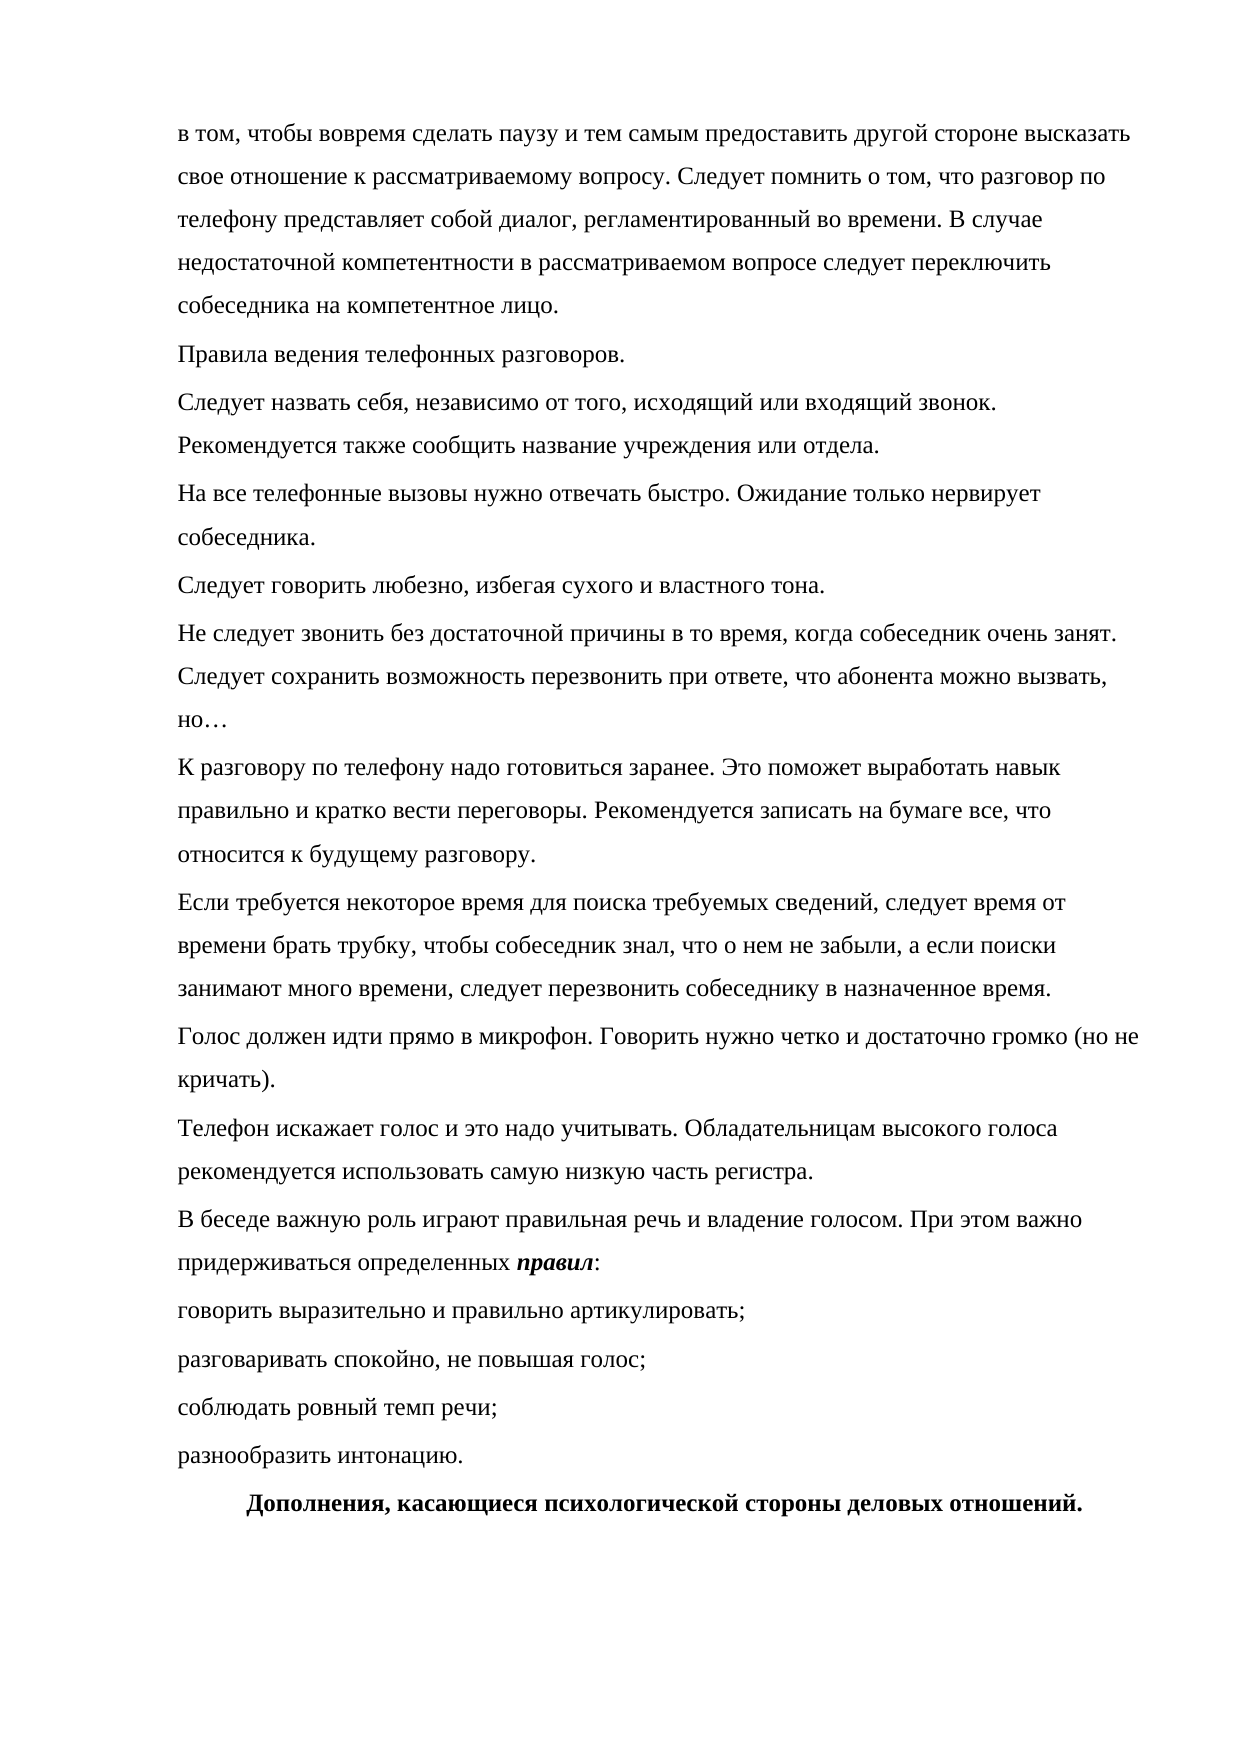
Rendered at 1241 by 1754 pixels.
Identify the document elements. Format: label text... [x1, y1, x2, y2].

text Следует назвать себя, независимо от того, исходящий или входящий звонок. Рекомендуется также сообщить название учреждения или отдела. [177, 387, 1152, 459]
text говорить выразительно и правильно артикулировать; [177, 1296, 1152, 1324]
text Телефон искажает голос и это надо учитывать. Обладательницам высокого голоса рекомендуется использовать самую низкую часть регистра. [177, 1113, 1152, 1185]
text разговаривать спокойно, не повышая голос; [177, 1344, 1152, 1372]
text К разговору по телефону надо готовиться заранее. Это поможет выработать навык правильно и кратко вести переговоры. Рекомендуется записать на бумаге все, что относится к будущему разговору. [177, 752, 1152, 867]
text Правила ведения телефонных разговоров. [177, 339, 1152, 368]
text разнообразить интонацию. [177, 1440, 1152, 1469]
text Дополнения, касающиеся психологической стороны деловых отношений. [177, 1488, 1152, 1517]
text соблюдать ровный темп речи; [177, 1392, 1152, 1421]
text Если требуется некоторое время для поиска требуемых сведений, следует время от времени брать трубку, чтобы собеседник знал, что о нем не забыли, а если поиски занимают много времени, следует перезвонить собеседнику в назначенное время. [177, 887, 1152, 1002]
text В беседе важную роль играют правильная речь и владение голосом. При этом важно придерживаться определенных правил: [177, 1204, 1152, 1276]
text Голос должен идти прямо в микрофон. Говорить нужно четко и достаточно громко (но не кричать). [177, 1021, 1152, 1093]
text Следует говорить любезно, избегая сухого и властного тона. [177, 570, 1152, 598]
text На все телефонные вызовы нужно отвечать быстро. Ожидание только нервирует собеседника. [177, 478, 1152, 550]
text Не следует звонить без достаточной причины в то время, когда собеседник очень занят. Следует сохранить возможность перезвонить при ответе, что абонента можно вызвать, но… [177, 618, 1152, 733]
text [177, 118, 1152, 319]
